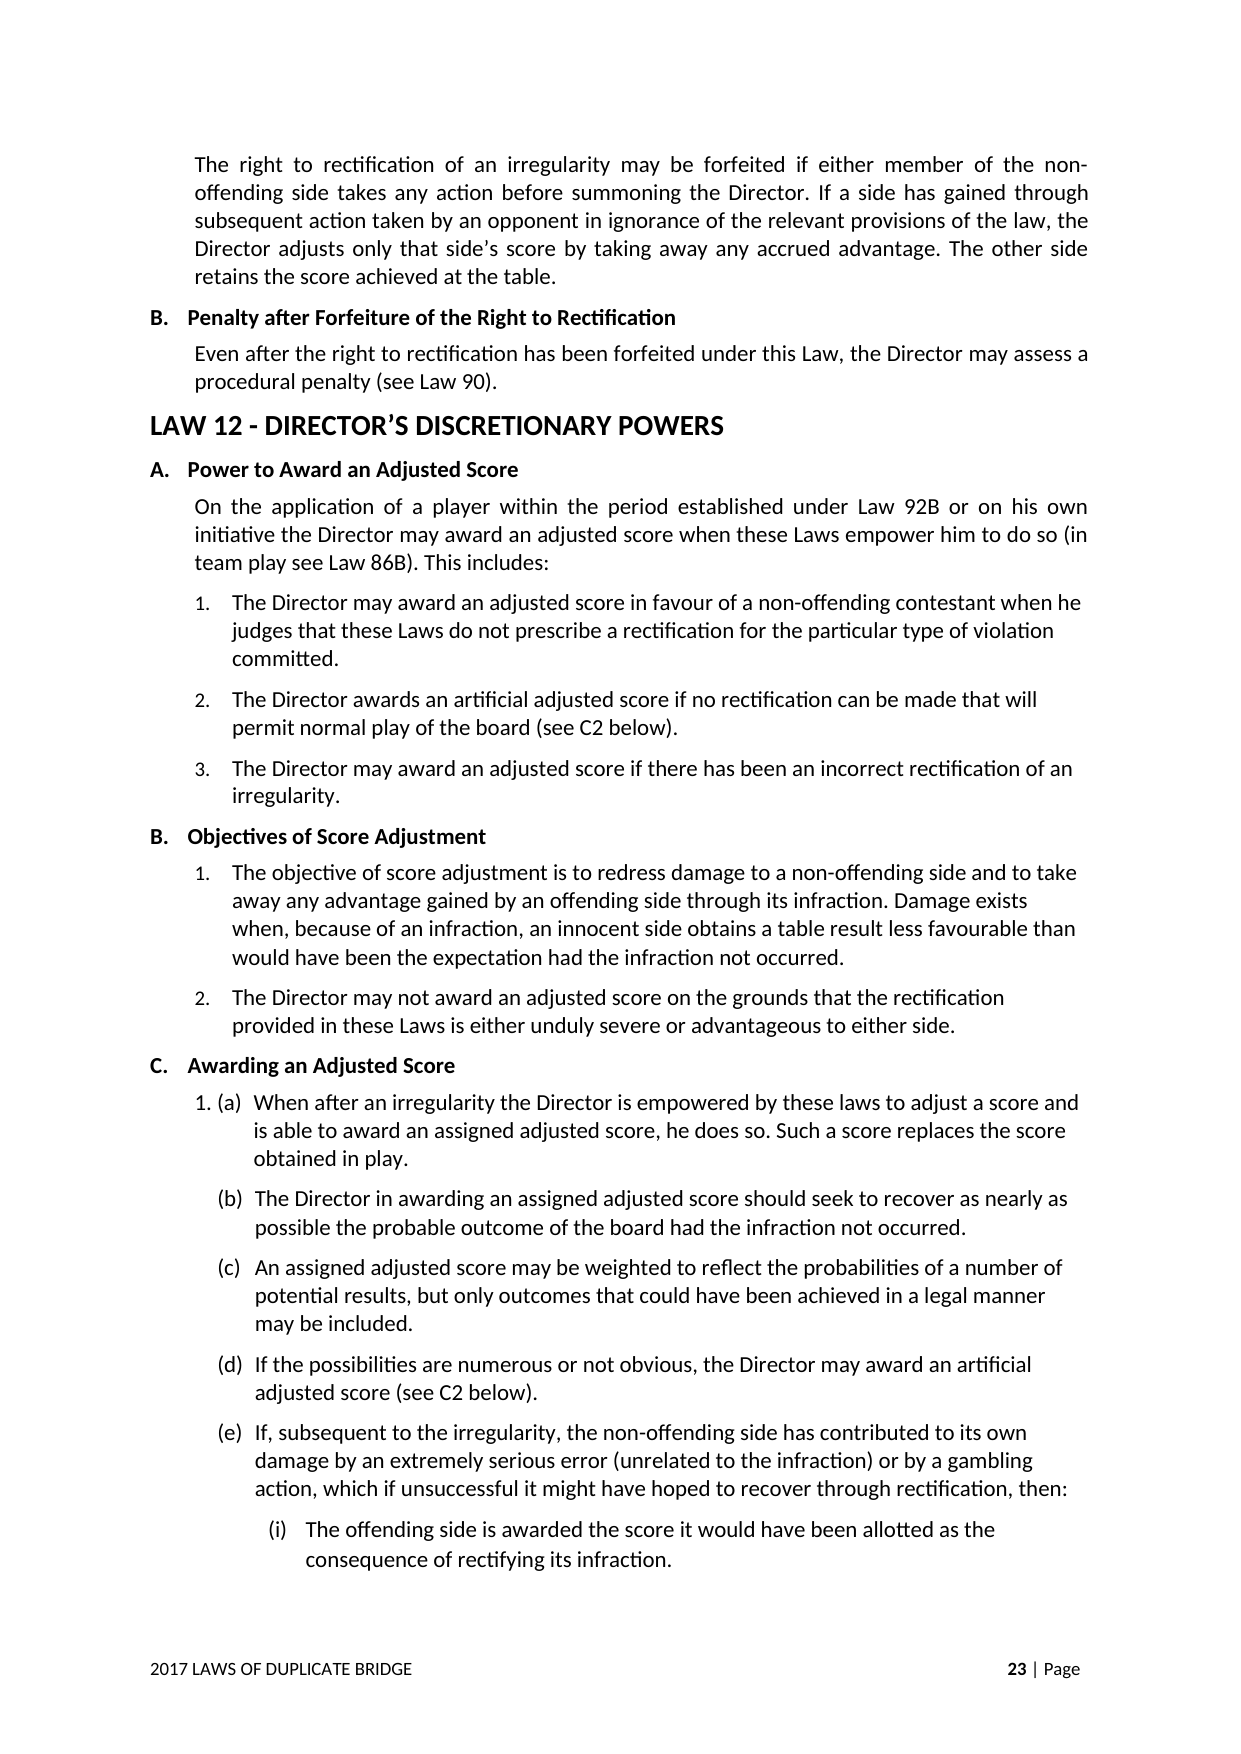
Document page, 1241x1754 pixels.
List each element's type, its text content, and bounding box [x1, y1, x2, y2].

list The offending side is awarded the score it would have been allotted as the consequence of rectifying its infraction. [268, 1515, 1090, 1573]
list When after an irregularity the Director is empowered by these laws to adjust a score and is able to award an assigned adjusted score, he does so. Such a score replaces the score obtained in play. [194, 1088, 1090, 1172]
list The Director may not award an adjusted score on the grounds that the rectification provided in these Laws is either unduly severe or advantageous to either side. [194, 983, 1090, 1039]
text On the application of a player within the period established under Law 92B or on his own initiative the Director may award an adjusted score when these Laws empower him to do so (in team play see Law 86B). This includes: [194, 492, 1090, 576]
text Even after the right to rectification has been forfeited under this Law, the Director may assess a procedural penalty (see Law 90). [194, 339, 1090, 395]
list Penalty after Forfeiture of the Right to Rectification [150, 303, 1090, 331]
list An assigned adjusted score may be weighted to reflect the probabilities of a number of potential results, but only outcomes that could have been achieved in a legal manner may be included. [217, 1253, 1090, 1337]
list If, subsequent to the irregularity, the non-offending side has contributed to its own damage by an extremely serious error (unrelated to the infraction) or by a gambling action, which if unsuccessful it might have hoped to recover through rectification, then: [217, 1418, 1090, 1502]
list Awarding an Adjusted Score [150, 1052, 1090, 1080]
list The Director may award an adjusted score in favour of a non-offending contestant when he judges that these Laws do not prescribe a rectification for the particular type of violation committed. [194, 588, 1090, 673]
subtitle LAW 12 - DIRECTOR’S DISCRETIONARY POWERS [150, 407, 1090, 443]
list Objectives of Score Adjustment [150, 822, 1090, 850]
list Power to Award an Adjusted Score [150, 456, 1090, 484]
list If the possibilities are numerous or not obvious, the Director may award an artificial adjusted score (see C2 below). [217, 1350, 1090, 1406]
list The objective of score adjustment is to redress damage to a non-offending side and to take away any advantage gained by an offending side through its infraction. Damage exists when, because of an infraction, an innocent side obtains a table result less favourable than would have been the expectation had the infraction not occurred. [194, 858, 1090, 971]
text The right to rectification of an irregularity may be forfeited if either member of the non-offending side takes any action before summoning the Director. If a side has gained through subsequent action taken by an opponent in ignorance of the relevant provisions of the law, the Director adjusts only that side’s score by taking away any accrued advantage. The other side retains the score achieved at the table. [194, 150, 1090, 290]
list The Director awards an artificial adjusted score if no rectification can be made that will permit normal play of the board (see C2 below). [194, 685, 1090, 741]
list The Director may award an adjusted score if there has been an incorrect rectification of an irregularity. [194, 754, 1090, 810]
list The Director in awarding an assigned adjusted score should seek to recover as nearly as possible the probable outcome of the board had the infraction not occurred. [217, 1184, 1090, 1241]
